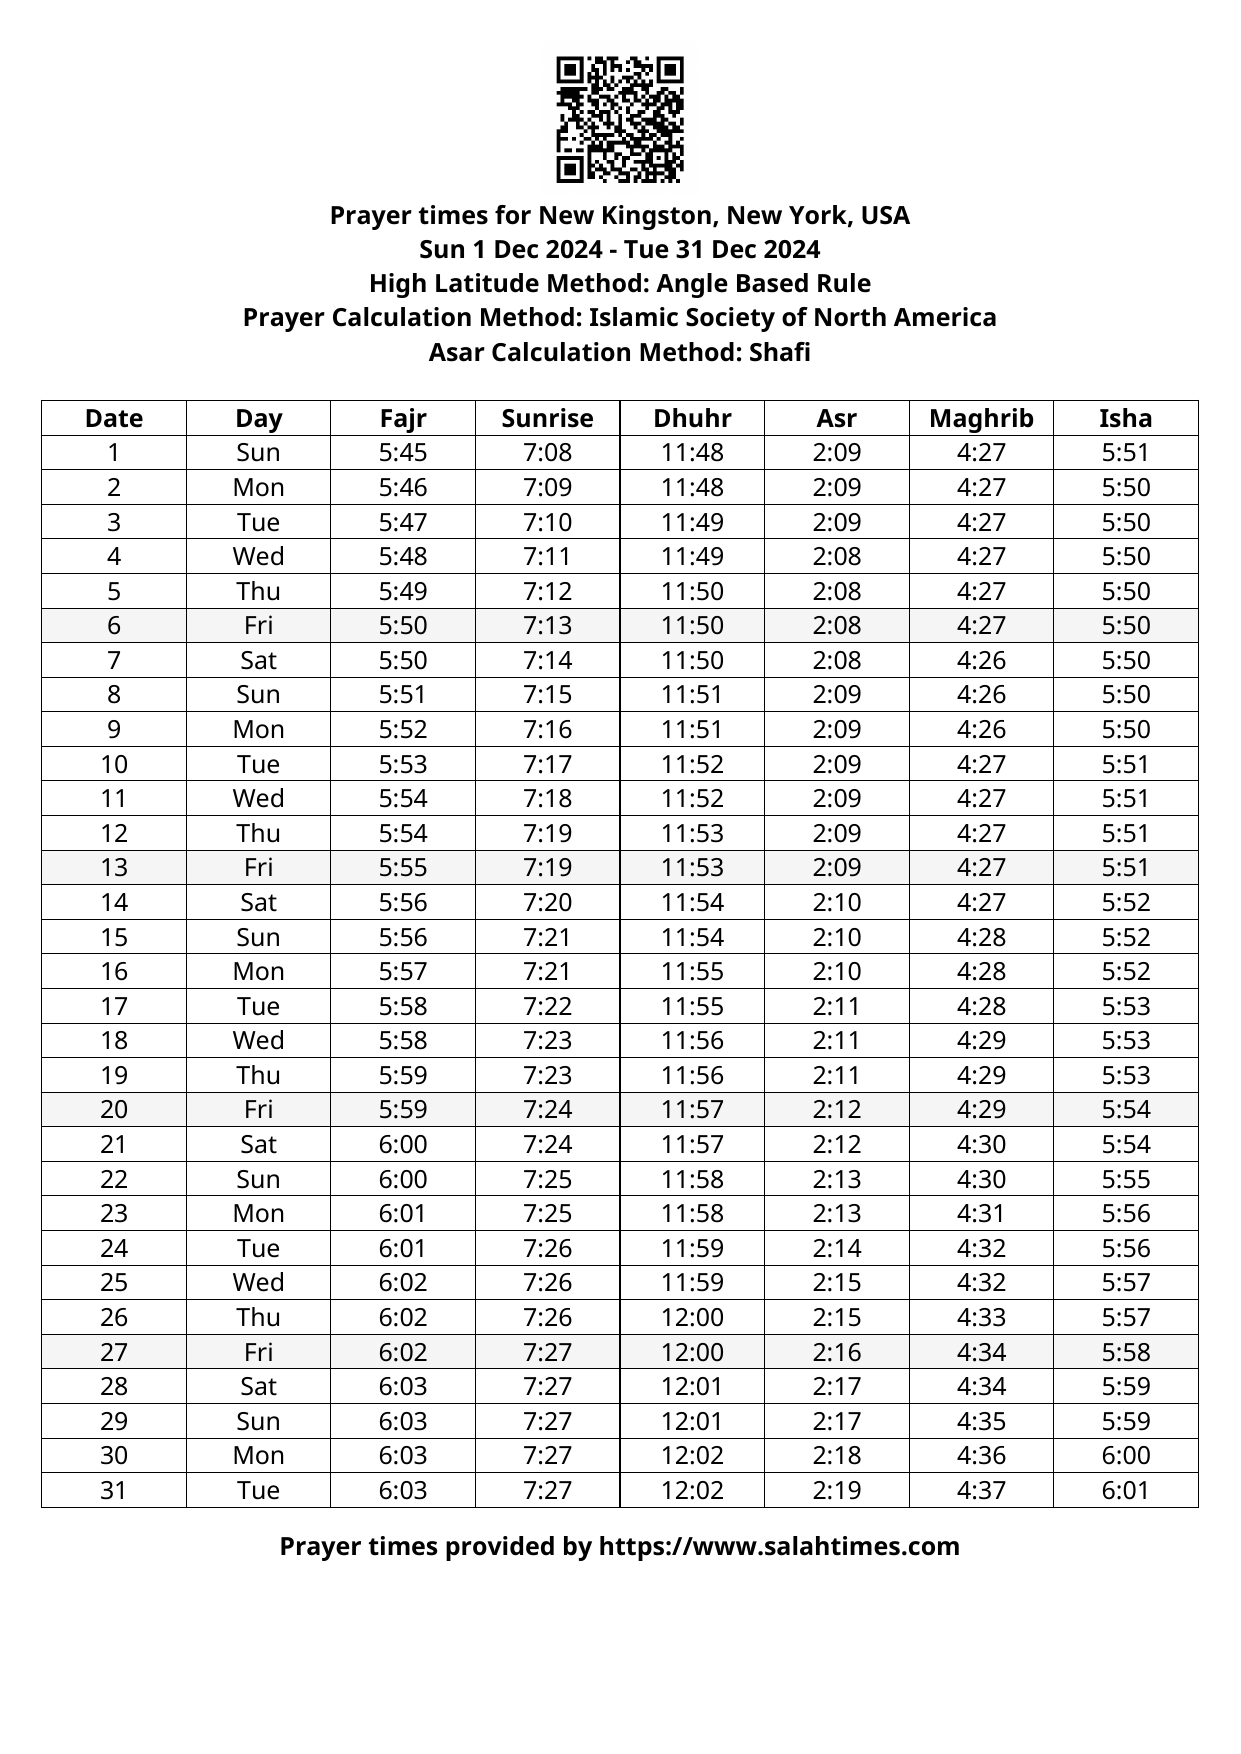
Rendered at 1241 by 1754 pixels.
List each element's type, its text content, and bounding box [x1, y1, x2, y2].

table_cell 2:08 [765, 609, 909, 642]
table_cell 5:56 [1054, 1196, 1198, 1230]
table_cell 4:28 [910, 989, 1053, 1022]
table_cell 2:09 [765, 470, 909, 504]
table_cell 4:36 [910, 1439, 1053, 1472]
table_cell 11:51 [621, 678, 764, 711]
table_cell 2:08 [765, 574, 909, 607]
table_cell 28 [42, 1369, 186, 1403]
table_cell Mon [187, 1196, 330, 1230]
table_header Day [187, 401, 330, 434]
table_cell 7:12 [476, 574, 619, 607]
table_cell 4:30 [910, 1162, 1053, 1195]
table_cell 17 [42, 989, 186, 1022]
table_cell 5:59 [331, 1058, 475, 1092]
table_cell 20 [42, 1093, 186, 1126]
table_cell 6:03 [331, 1404, 475, 1437]
table_cell Mon [187, 712, 330, 746]
table_cell 2:10 [765, 954, 909, 988]
text Prayer times provided by https://www.salahtimes.com [42, 1528, 1198, 1563]
table_cell 5:57 [1054, 1266, 1198, 1299]
table_cell 11:54 [621, 885, 764, 919]
table_cell 4:27 [910, 470, 1053, 504]
table_cell 2:09 [765, 436, 909, 469]
table_cell 11:53 [621, 816, 764, 849]
table_cell 2:09 [765, 851, 909, 884]
table_header Maghrib [910, 401, 1053, 434]
table_cell 13 [42, 851, 186, 884]
table_cell 2:09 [765, 712, 909, 746]
table_cell 7:26 [476, 1300, 619, 1334]
table_cell 4:27 [910, 574, 1053, 607]
table_cell 5:54 [331, 781, 475, 815]
table_cell 7:27 [476, 1439, 619, 1472]
table_cell 2:17 [765, 1404, 909, 1437]
table_cell 7:27 [476, 1335, 619, 1368]
table_cell 5:53 [331, 747, 475, 780]
table_cell Thu [187, 1058, 330, 1092]
table_cell Sat [187, 885, 330, 919]
table_cell 12:02 [621, 1473, 764, 1507]
table_cell 14 [42, 885, 186, 919]
table_cell 5:55 [331, 851, 475, 884]
table_cell 5:53 [1054, 1058, 1198, 1092]
picture [542, 41, 699, 198]
table_cell 12 [42, 816, 186, 849]
table_cell 2:11 [765, 989, 909, 1022]
table_cell 2 [42, 470, 186, 504]
table_cell 5:54 [331, 816, 475, 849]
table_cell 2:15 [765, 1266, 909, 1299]
table_cell 5:51 [1054, 747, 1198, 780]
table_cell Sun [187, 1404, 330, 1437]
text Prayer Calculation Method: Islamic Society of North America [42, 300, 1198, 334]
table_cell 11:59 [621, 1266, 764, 1299]
table_cell 11:59 [621, 1231, 764, 1264]
table_cell Wed [187, 539, 330, 573]
table_cell 5:46 [331, 470, 475, 504]
text Sun 1 Dec 2024 - Tue 31 Dec 2024 [42, 232, 1198, 266]
table_cell 11:53 [621, 851, 764, 884]
table_cell 26 [42, 1300, 186, 1334]
table_cell 7:21 [476, 920, 619, 953]
table_cell 4 [42, 539, 186, 573]
table_cell Tue [187, 989, 330, 1022]
table_cell 7:25 [476, 1196, 619, 1230]
table_cell 5:50 [1054, 539, 1198, 573]
table_cell Fri [187, 609, 330, 642]
table_cell Tue [187, 1473, 330, 1507]
table_cell 4:27 [910, 816, 1053, 849]
table_cell 15 [42, 920, 186, 953]
table_cell 5:59 [1054, 1404, 1198, 1437]
table_cell 4:26 [910, 712, 1053, 746]
table_cell 7:17 [476, 747, 619, 780]
table_cell Mon [187, 954, 330, 988]
table_cell 11:55 [621, 989, 764, 1022]
table_cell 5:56 [331, 885, 475, 919]
table_cell 5:50 [1054, 470, 1198, 504]
table_cell 6:03 [331, 1369, 475, 1403]
table_cell 6:01 [331, 1196, 475, 1230]
table_cell 27 [42, 1335, 186, 1368]
table_cell 2:19 [765, 1473, 909, 1507]
table_cell 5:51 [1054, 781, 1198, 815]
table_cell 6:02 [331, 1335, 475, 1368]
table_cell 5:55 [1054, 1162, 1198, 1195]
table_cell 5:56 [1054, 1231, 1198, 1264]
text High Latitude Method: Angle Based Rule [42, 266, 1198, 300]
table_cell 8 [42, 678, 186, 711]
table_cell Tue [187, 747, 330, 780]
table_cell 2:10 [765, 920, 909, 953]
table_cell Fri [187, 851, 330, 884]
table_cell 2:16 [765, 1335, 909, 1368]
table_cell Mon [187, 470, 330, 504]
table_cell Sat [187, 1127, 330, 1161]
table_cell 5:52 [331, 712, 475, 746]
table_cell 12:00 [621, 1300, 764, 1334]
table_cell 5:58 [331, 989, 475, 1022]
table_cell 7:27 [476, 1473, 619, 1507]
table_cell 4:26 [910, 678, 1053, 711]
table_cell 4:34 [910, 1369, 1053, 1403]
table_cell 11:56 [621, 1024, 764, 1057]
table_cell 21 [42, 1127, 186, 1161]
table_cell 16 [42, 954, 186, 988]
text Asar Calculation Method: Shafi [42, 334, 1198, 368]
table_cell 4:27 [910, 885, 1053, 919]
table_header Sunrise [476, 401, 619, 434]
table_cell 11:57 [621, 1093, 764, 1126]
table_cell 11 [42, 781, 186, 815]
table_cell 5:54 [1054, 1093, 1198, 1126]
table_header Fajr [331, 401, 475, 434]
table_cell 5:52 [1054, 920, 1198, 953]
table_cell 2:12 [765, 1093, 909, 1126]
table_cell 4:27 [910, 539, 1053, 573]
table_cell 12:00 [621, 1335, 764, 1368]
table_cell 25 [42, 1266, 186, 1299]
table_cell Wed [187, 1266, 330, 1299]
table_cell 5:51 [331, 678, 475, 711]
table_cell 7:27 [476, 1404, 619, 1437]
table_cell 11:57 [621, 1127, 764, 1161]
table_cell 2:11 [765, 1058, 909, 1092]
table_cell 2:09 [765, 505, 909, 538]
table_cell 9 [42, 712, 186, 746]
table_cell 5:53 [1054, 1024, 1198, 1057]
table_cell Thu [187, 1300, 330, 1334]
table_cell 5:58 [1054, 1335, 1198, 1368]
table_cell 10 [42, 747, 186, 780]
table_cell 5:58 [331, 1024, 475, 1057]
table_cell 2:08 [765, 539, 909, 573]
table_cell 31 [42, 1473, 186, 1507]
table_cell 2:14 [765, 1231, 909, 1264]
table_cell 7:23 [476, 1024, 619, 1057]
table_cell 5:52 [1054, 885, 1198, 919]
table_cell 4:28 [910, 954, 1053, 988]
table_cell 11:50 [621, 609, 764, 642]
table_cell 5:51 [1054, 851, 1198, 884]
table_cell 6:02 [331, 1266, 475, 1299]
table_cell 4:34 [910, 1335, 1053, 1368]
table_cell 4:29 [910, 1093, 1053, 1126]
table_cell 5:57 [331, 954, 475, 988]
table_cell 5:59 [331, 1093, 475, 1126]
table_cell 4:27 [910, 609, 1053, 642]
table_cell 5:50 [331, 643, 475, 677]
table_cell 11:50 [621, 643, 764, 677]
table_cell 7:08 [476, 436, 619, 469]
table_cell 18 [42, 1024, 186, 1057]
table_cell Sat [187, 643, 330, 677]
text Prayer times for New Kingston, New York, USA [42, 198, 1198, 232]
table_cell 2:13 [765, 1162, 909, 1195]
table_cell 11:49 [621, 505, 764, 538]
table_cell Sun [187, 1162, 330, 1195]
table_cell 7:09 [476, 470, 619, 504]
table_cell 7:19 [476, 816, 619, 849]
table_header Asr [765, 401, 909, 434]
table_cell 4:27 [910, 436, 1053, 469]
table_cell Thu [187, 816, 330, 849]
table_cell 2:12 [765, 1127, 909, 1161]
table_header Dhuhr [621, 401, 764, 434]
table_cell 6 [42, 609, 186, 642]
table_cell Mon [187, 1439, 330, 1472]
table_cell 5:50 [331, 609, 475, 642]
table_cell 11:55 [621, 954, 764, 988]
table_cell 7:26 [476, 1266, 619, 1299]
table_cell Tue [187, 1231, 330, 1264]
table_cell 2:08 [765, 643, 909, 677]
table_cell 5:50 [1054, 712, 1198, 746]
table_cell 5:47 [331, 505, 475, 538]
table_cell 5:49 [331, 574, 475, 607]
table_cell 7:24 [476, 1093, 619, 1126]
table_cell 2:17 [765, 1369, 909, 1403]
table_cell 6:00 [331, 1162, 475, 1195]
table_cell 4:35 [910, 1404, 1053, 1437]
table_cell 5:59 [1054, 1369, 1198, 1403]
table_cell 4:33 [910, 1300, 1053, 1334]
table_cell 4:27 [910, 505, 1053, 538]
table_cell Fri [187, 1335, 330, 1368]
table_cell 6:00 [1054, 1439, 1198, 1472]
table_cell 5:45 [331, 436, 475, 469]
table_cell 5:52 [1054, 954, 1198, 988]
table_cell 7:23 [476, 1058, 619, 1092]
table_cell Wed [187, 781, 330, 815]
table_cell 5:57 [1054, 1300, 1198, 1334]
table_cell 6:03 [331, 1439, 475, 1472]
table_cell 4:27 [910, 747, 1053, 780]
table_cell Sun [187, 678, 330, 711]
table_cell 6:01 [1054, 1473, 1198, 1507]
table_header Isha [1054, 401, 1198, 434]
table_cell 2:09 [765, 781, 909, 815]
table_cell 2:18 [765, 1439, 909, 1472]
table_cell Sun [187, 920, 330, 953]
table_cell 5:51 [1054, 436, 1198, 469]
table_cell 5 [42, 574, 186, 607]
table_cell 5:56 [331, 920, 475, 953]
table_cell 4:27 [910, 781, 1053, 815]
table_cell 12:01 [621, 1404, 764, 1437]
table_cell 11:50 [621, 574, 764, 607]
table_cell 5:50 [1054, 505, 1198, 538]
table_cell 7:26 [476, 1231, 619, 1264]
table_cell Thu [187, 574, 330, 607]
table_cell Wed [187, 1024, 330, 1057]
table_cell 4:26 [910, 643, 1053, 677]
table_cell 12:01 [621, 1369, 764, 1403]
table_cell 4:32 [910, 1231, 1053, 1264]
table_cell Tue [187, 505, 330, 538]
table_cell 5:50 [1054, 678, 1198, 711]
table_cell 4:28 [910, 920, 1053, 953]
table_cell 2:10 [765, 885, 909, 919]
table_cell 29 [42, 1404, 186, 1437]
table_cell 11:48 [621, 470, 764, 504]
table_cell 7:20 [476, 885, 619, 919]
table_cell 2:09 [765, 816, 909, 849]
table_cell 4:32 [910, 1266, 1053, 1299]
table_cell Sat [187, 1369, 330, 1403]
table_cell 1 [42, 436, 186, 469]
table_cell 2:13 [765, 1196, 909, 1230]
table_cell 5:48 [331, 539, 475, 573]
table_cell 22 [42, 1162, 186, 1195]
table_cell 11:52 [621, 781, 764, 815]
table_cell 7 [42, 643, 186, 677]
table_cell 4:27 [910, 851, 1053, 884]
table_cell 11:48 [621, 436, 764, 469]
table_cell 7:25 [476, 1162, 619, 1195]
table_cell 4:29 [910, 1058, 1053, 1092]
table_cell Sun [187, 436, 330, 469]
table_cell 5:50 [1054, 609, 1198, 642]
table_cell 5:53 [1054, 989, 1198, 1022]
table_cell 4:29 [910, 1024, 1053, 1057]
table_cell 11:58 [621, 1162, 764, 1195]
table_cell 11:52 [621, 747, 764, 780]
table_cell 2:09 [765, 678, 909, 711]
table_cell 6:03 [331, 1473, 475, 1507]
table_cell 6:00 [331, 1127, 475, 1161]
table_cell 5:50 [1054, 574, 1198, 607]
table_cell 19 [42, 1058, 186, 1092]
table_cell 6:01 [331, 1231, 475, 1264]
table_cell 5:54 [1054, 1127, 1198, 1161]
table_cell 30 [42, 1439, 186, 1472]
table_cell 7:18 [476, 781, 619, 815]
table_cell 7:11 [476, 539, 619, 573]
table_cell 7:16 [476, 712, 619, 746]
table_cell 5:51 [1054, 816, 1198, 849]
table_cell 7:13 [476, 609, 619, 642]
table_cell 7:14 [476, 643, 619, 677]
table_cell 4:30 [910, 1127, 1053, 1161]
table_cell 6:02 [331, 1300, 475, 1334]
table_cell 11:51 [621, 712, 764, 746]
table_cell 2:11 [765, 1024, 909, 1057]
table_cell 3 [42, 505, 186, 538]
table_cell 11:56 [621, 1058, 764, 1092]
table_cell 2:15 [765, 1300, 909, 1334]
table_cell 24 [42, 1231, 186, 1264]
table_cell 23 [42, 1196, 186, 1230]
table_header Date [42, 401, 186, 434]
table_cell Fri [187, 1093, 330, 1126]
table_cell 11:49 [621, 539, 764, 573]
table_cell 2:09 [765, 747, 909, 780]
table_cell 7:24 [476, 1127, 619, 1161]
table_cell 7:22 [476, 989, 619, 1022]
table_cell 4:31 [910, 1196, 1053, 1230]
table_cell 11:58 [621, 1196, 764, 1230]
table_cell 11:54 [621, 920, 764, 953]
table_cell 7:21 [476, 954, 619, 988]
table_cell 7:10 [476, 505, 619, 538]
table_cell 7:19 [476, 851, 619, 884]
table_cell 4:37 [910, 1473, 1053, 1507]
table_cell 5:50 [1054, 643, 1198, 677]
table_cell 7:27 [476, 1369, 619, 1403]
table_cell 7:15 [476, 678, 619, 711]
table_cell 12:02 [621, 1439, 764, 1472]
